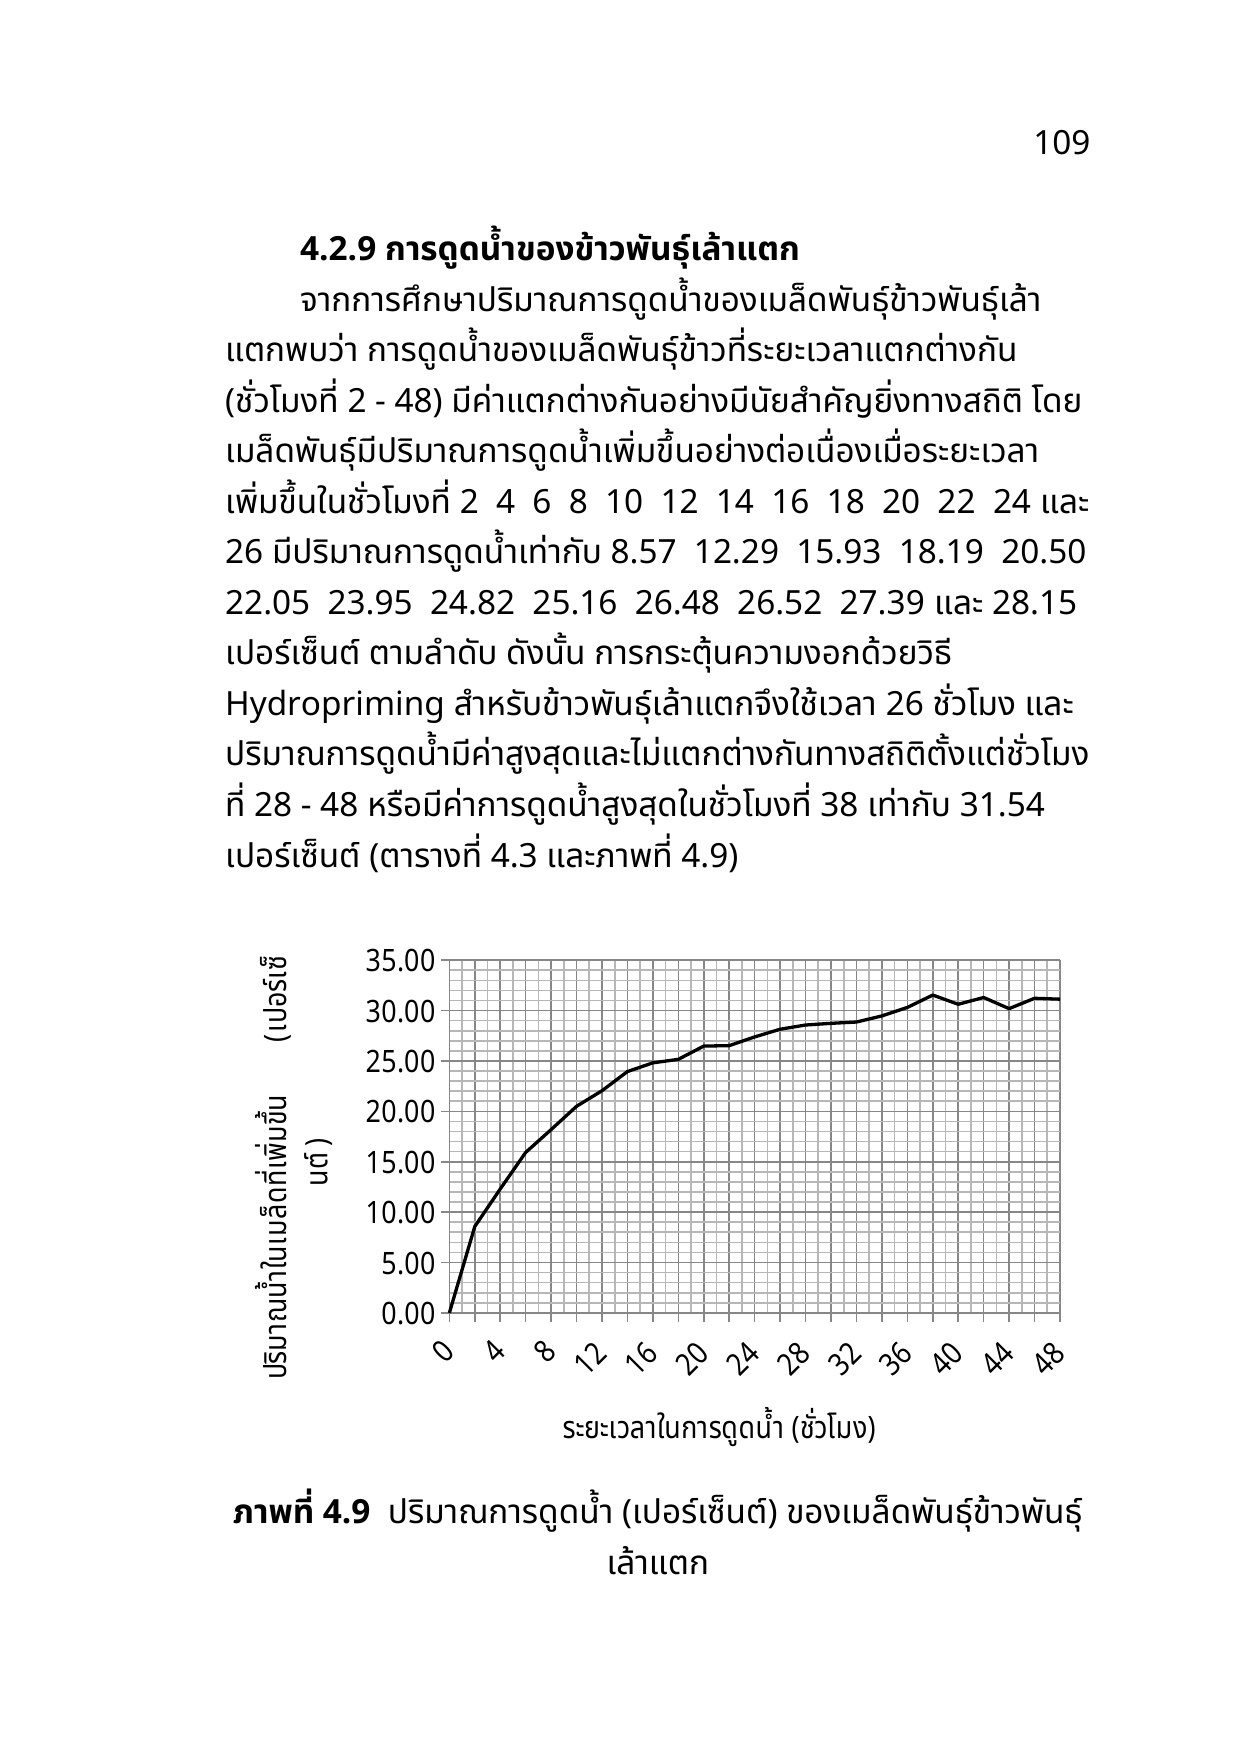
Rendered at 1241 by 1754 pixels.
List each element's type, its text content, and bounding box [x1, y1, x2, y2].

text จากการศึกษาปริมาณการดูดน้ำของเมล็ดพันธุ์ข้าวพันธุ์เล้าแตกพบว่า การดูดน้ำของเมล็ดพันธุ์ข้าวที่ระยะเวลาแตกต่างกัน (ชั่วโมงที่ 2 - 48) มีค่าแตกต่างกันอย่างมีนัยสำคัญยิ่งทางสถิติ โดยเมล็ดพันธุ์มีปริมาณการดูดน้ำเพิ่มขึ้นอย่างต่อเนื่องเมื่อระยะเวลาเพิ่มขึ้นในชั่วโมงที่ 2 4 6 8 10 12 14 16 18 20 22 24 และ 26 มีปริมาณการดูดน้ำเท่ากับ 8.57 12.29 15.93 18.19 20.50 22.05 23.95 24.82 25.16 26.48 26.52 27.39 และ 28.15 เปอร์เซ็นต์ ตามลำดับ ดังนั้น การกระตุ้นความงอกด้วยวิธี Hydropriming สำหรับข้าวพันธุ์เล้าแตกจึงใช้เวลา 26 ชั่วโมง และปริมาณการดูดน้ำมีค่าสูงสุดและไม่แตกต่างกันทางสถิติตั้งแต่ชั่วโมงที่ 28 - 48 หรือมีค่าการดูดน้ำสูงสุดในชั่วโมงที่ 38 เท่ากับ 31.54 เปอร์เซ็นต์ (ตารางที่ 4.3 และภาพที่ 4.9) [225, 276, 1090, 882]
text ภาพที่ 4.9 ปริมาณการดูดน้ำ (เปอร์เซ็นต์) ของเมล็ดพันธุ์ข้าวพันธุ์เล้าแตก [225, 1489, 1090, 1589]
text 4.2.9 การดูดน้ำของข้าวพันธุ์เล้าแตก [225, 225, 1090, 276]
